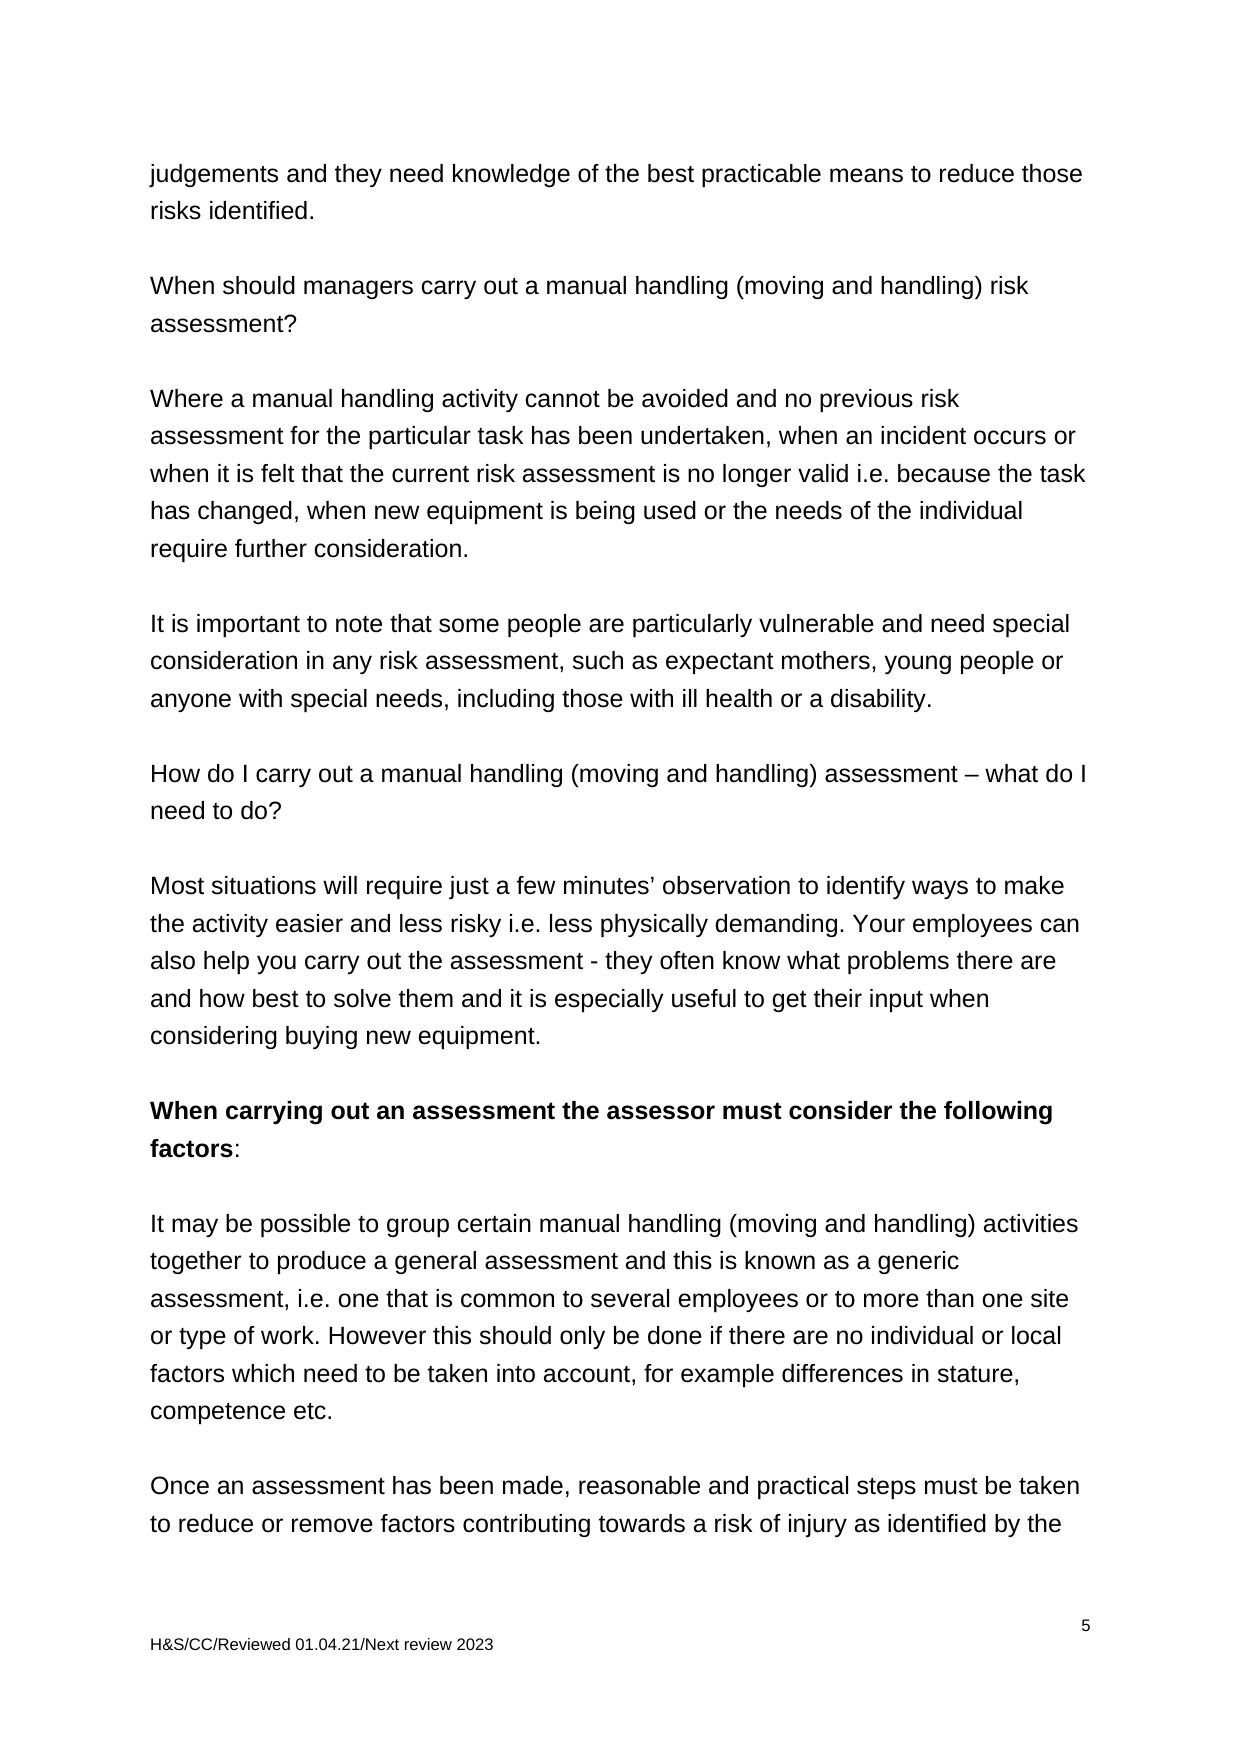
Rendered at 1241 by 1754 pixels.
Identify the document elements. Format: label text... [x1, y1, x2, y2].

text Once an assessment has been made, reasonable and practical steps must be taken to reduce or remove factors contributing towards a risk of injury as identified by the risk assessment, such as changing of storage systems, splitting bulk deliveries into smaller loads or introducing mechanical aids. [150, 1237, 1090, 1387]
text It may be possible to group certain manual handling (moving and handling) activities together to produce a general assessment and this is known as a generic assessment, i.e. one that is common to several employees or to more than one site or type of work. However this should only be done if there are no individual or local factors which need to be taken into account, for example differences in stature, competence etc. [150, 975, 1090, 1200]
text How do I carry out a manual handling (moving and handling) assessment – what do I need to do? [150, 525, 1090, 600]
text The manual handling of inanimate loads guidance and risk assessment form and the moving and handling of people guidance and risk assessment form will take you through the stages of completing an assessment, together with guidance and points to consider. [150, 1425, 1090, 1575]
text Most situations will require just a few minutes’ observation to identify ways to make the activity easier and less risky i.e. less physically demanding. Your employees can also help you carry out the assessment - they often know what problems there are and how best to solve them and it is especially useful to get their input when considering buying new equipment. [150, 637, 1090, 825]
text Where a manual handling activity cannot be avoided and no previous risk assessment for the particular task has been undertaken, when an incident occurs or when it is felt that the current risk assessment is no longer valid i.e. because the task has changed, when new equipment is being used or the needs of the individual require further consideration. [150, 150, 1090, 337]
text It is important to note that some people are particularly vulnerable and need special consideration in any risk assessment, such as expectant mothers, young people or anyone with special needs, including those with ill health or a disability. [150, 375, 1090, 487]
text When carrying out an assessment the assessor must consider the following factors: [150, 862, 1090, 937]
